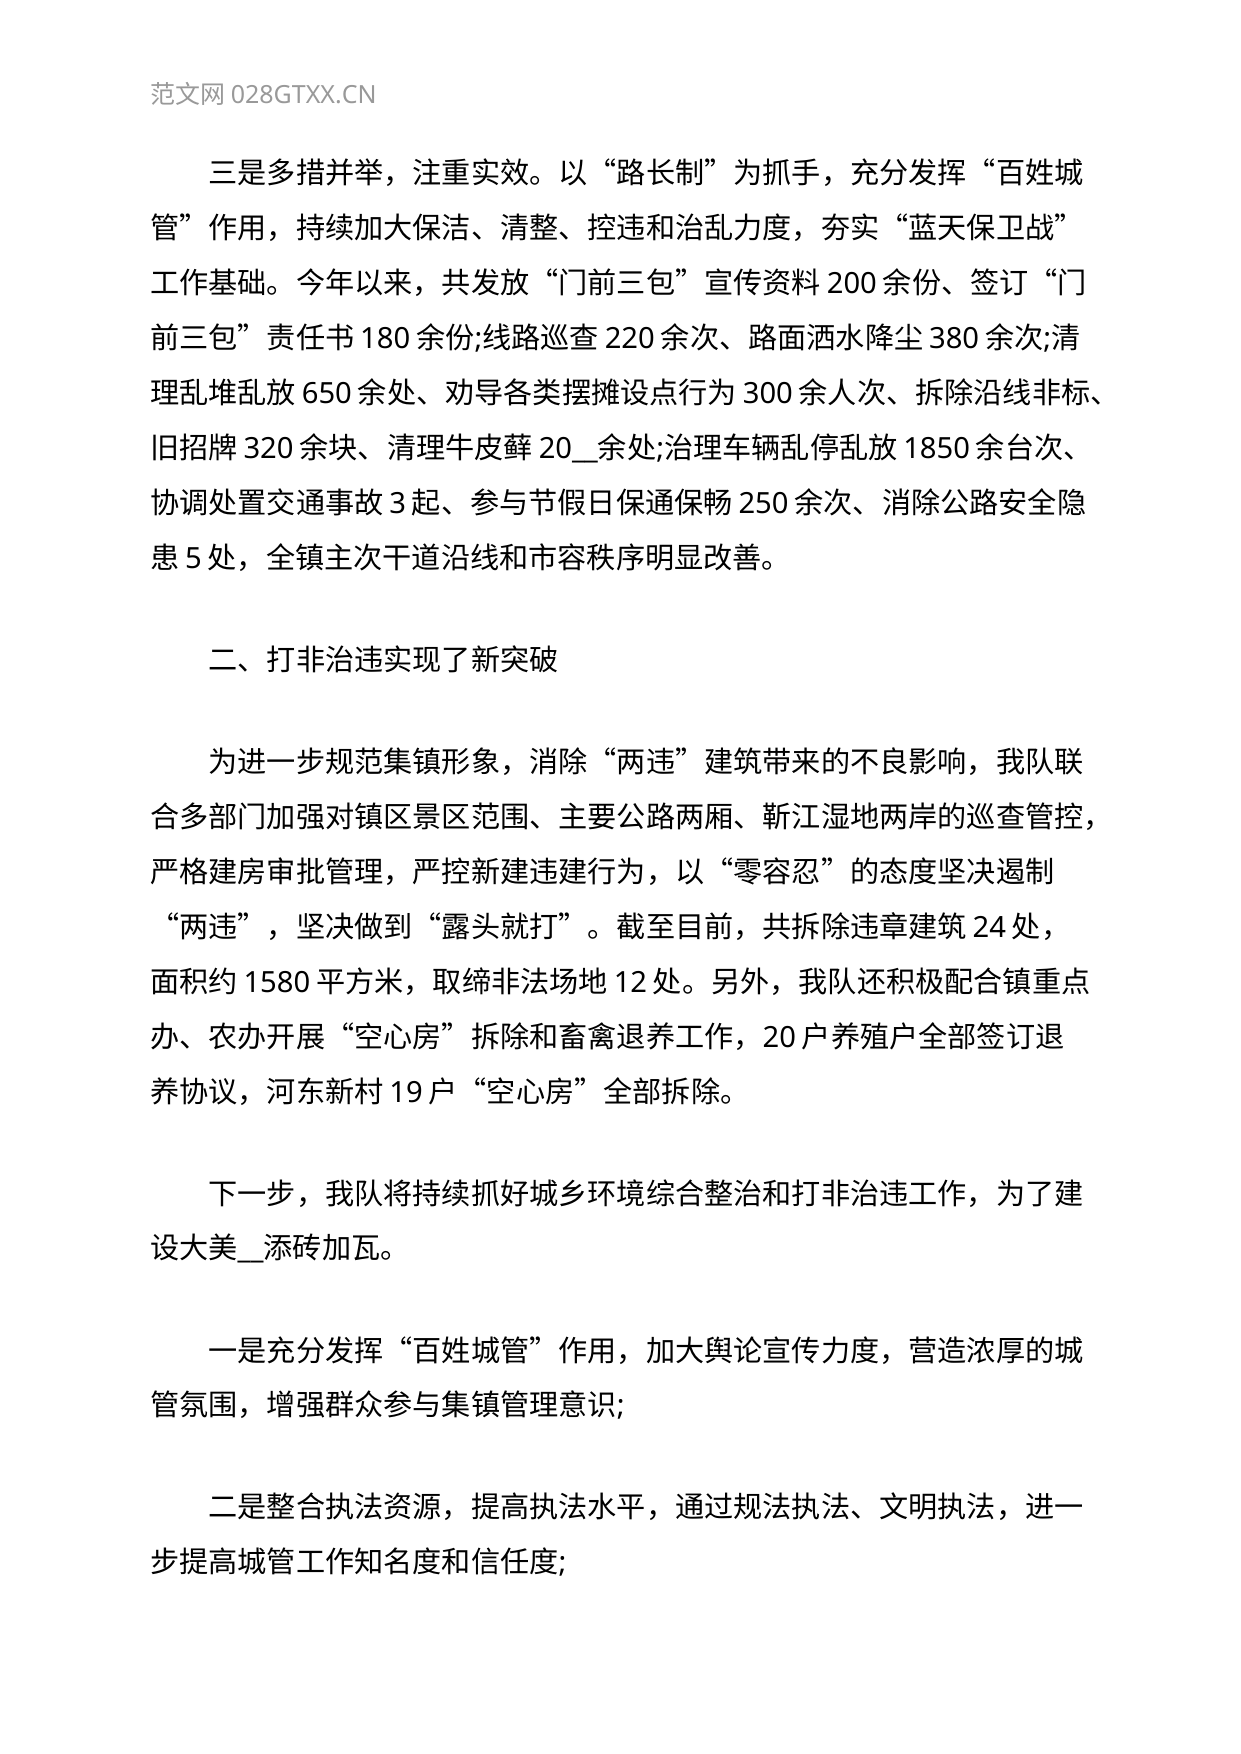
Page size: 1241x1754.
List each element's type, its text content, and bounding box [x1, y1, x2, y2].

text 为进一步规范集镇形象，消除“两违”建筑带来的不良影响，我队联合多部门加强对镇区景区范围、主要公路两厢、靳江湿地两岸的巡查管控，严格建房审批管理，严控新建违建行为，以“零容忍”的态度坚决遏制“两违”，坚决做到“露头就打”。截至目前，共拆除违章建筑24处，面积约1580平方米，取缔非法场地12处。另外，我队还积极配合镇重点办、农办开展“空心房”拆除和畜禽退养工作，20户养殖户全部签订退养协议，河东新村19户“空心房”全部拆除。 [150, 738, 1090, 1111]
text 一是充分发挥“百姓城管”作用，加大舆论宣传力度，营造浓厚的城管氛围，增强群众参与集镇管理意识; [150, 1327, 1090, 1424]
text 三是多措并举，注重实效。以“路长制”为抓手，充分发挥“百姓城管”作用，持续加大保洁、清整、控违和治乱力度，夯实“蓝天保卫战”工作基础。今年以来，共发放“门前三包”宣传资料200余份、签订“门前三包”责任书180余份;线路巡查220余次、路面洒水降尘380余次;清理乱堆乱放650余处、劝导各类摆摊设点行为300余人次、拆除沿线非标、旧招牌320余块、清理牛皮藓20__余处;治理车辆乱停乱放1850余台次、协调处置交通事故3起、参与节假日保通保畅250余次、消除公路安全隐患5处，全镇主次干道沿线和市容秩序明显改善。 [150, 150, 1090, 577]
text 二是整合执法资源，提高执法水平，通过规法执法、文明执法，进一步提高城管工作知名度和信任度; [150, 1484, 1090, 1581]
text 下一步，我队将持续抓好城乡环境综合整治和打非治违工作，为了建设大美__添砖加瓦。 [150, 1170, 1090, 1267]
text 二、打非治违实现了新突破 [150, 637, 1090, 679]
